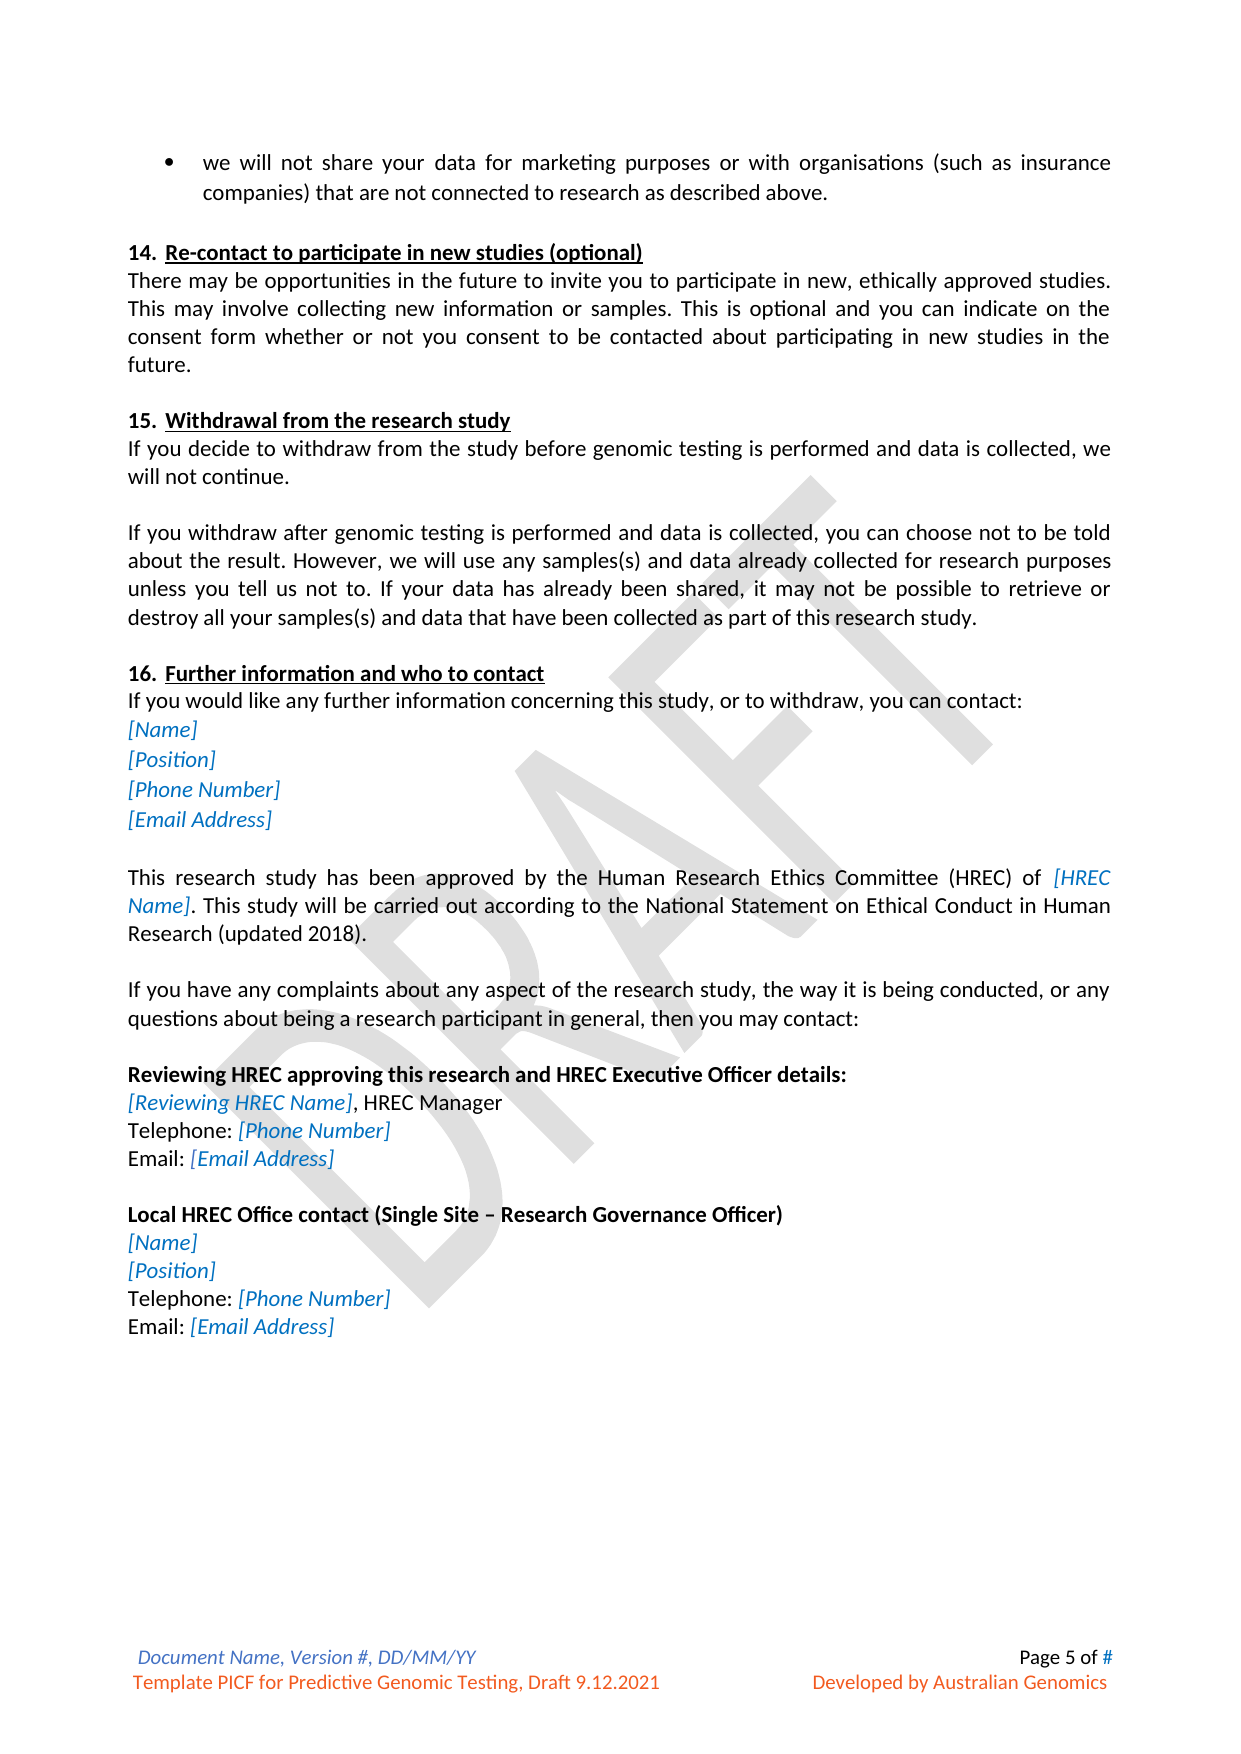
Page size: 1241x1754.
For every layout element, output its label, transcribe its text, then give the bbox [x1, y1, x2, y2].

text If you decide to withdraw from the study before genomic testing is performed and data is collected, we will not continue. [128, 434, 1113, 491]
text Email: [Email Address] [128, 1144, 1113, 1172]
text Reviewing HREC approving this research and HREC Executive Officer details: [128, 1060, 1113, 1088]
text If you would like any further information concerning this study, or to withdraw, you can contact: [128, 687, 1113, 715]
text If you withdraw after genomic testing is performed and data is collected, you can choose not to be told about the result. However, we will use any samples(s) and data already collected for research purposes unless you tell us not to. If your data has already been shared, it may not be possible to retrieve or destroy all your samples(s) and data that have been collected as part of this research study. [128, 518, 1113, 631]
text There may be opportunities in the future to invite you to participate in new, ethically approved studies. This may involve collecting new information or samples. This is optional and you can indicate on the consent form whether or not you consent to be contacted about participating in new studies in the future. [128, 266, 1113, 378]
text Local HREC Office contact (Single Site – Research Governance Officer) [128, 1200, 1113, 1228]
text This research study has been approved by the Human Research Ethics Committee (HREC) of [HREC Name]. This study will be carried out according to the National Statement on Ethical Conduct in Human Research (updated 2018). [128, 863, 1113, 948]
text Telephone: [Phone Number] [128, 1116, 1113, 1144]
list Re-contact to participate in new studies (optional) [128, 238, 1113, 266]
text [Phone Number] [128, 775, 1113, 803]
text [Position] [128, 1256, 1113, 1284]
text Telephone: [Phone Number] [128, 1284, 1113, 1312]
text [Reviewing HREC Name], HREC Manager [128, 1088, 1113, 1116]
list Withdrawal from the research study [128, 406, 1113, 434]
text Email: [Email Address] [128, 1312, 1113, 1340]
text If you have any complaints about any aspect of the research study, the way it is being conducted, or any questions about being a research participant in general, then you may contact: [128, 976, 1113, 1032]
list we will not share your data for marketing purposes or with organisations (such as insurance companies) that are not connected to research as described above. [165, 148, 1113, 206]
text [Email Address] [128, 805, 1113, 833]
text [Position] [128, 745, 1113, 773]
text [Name] [128, 715, 1113, 743]
text [Name] [128, 1228, 1113, 1256]
list Further information and who to contact [128, 659, 1113, 687]
